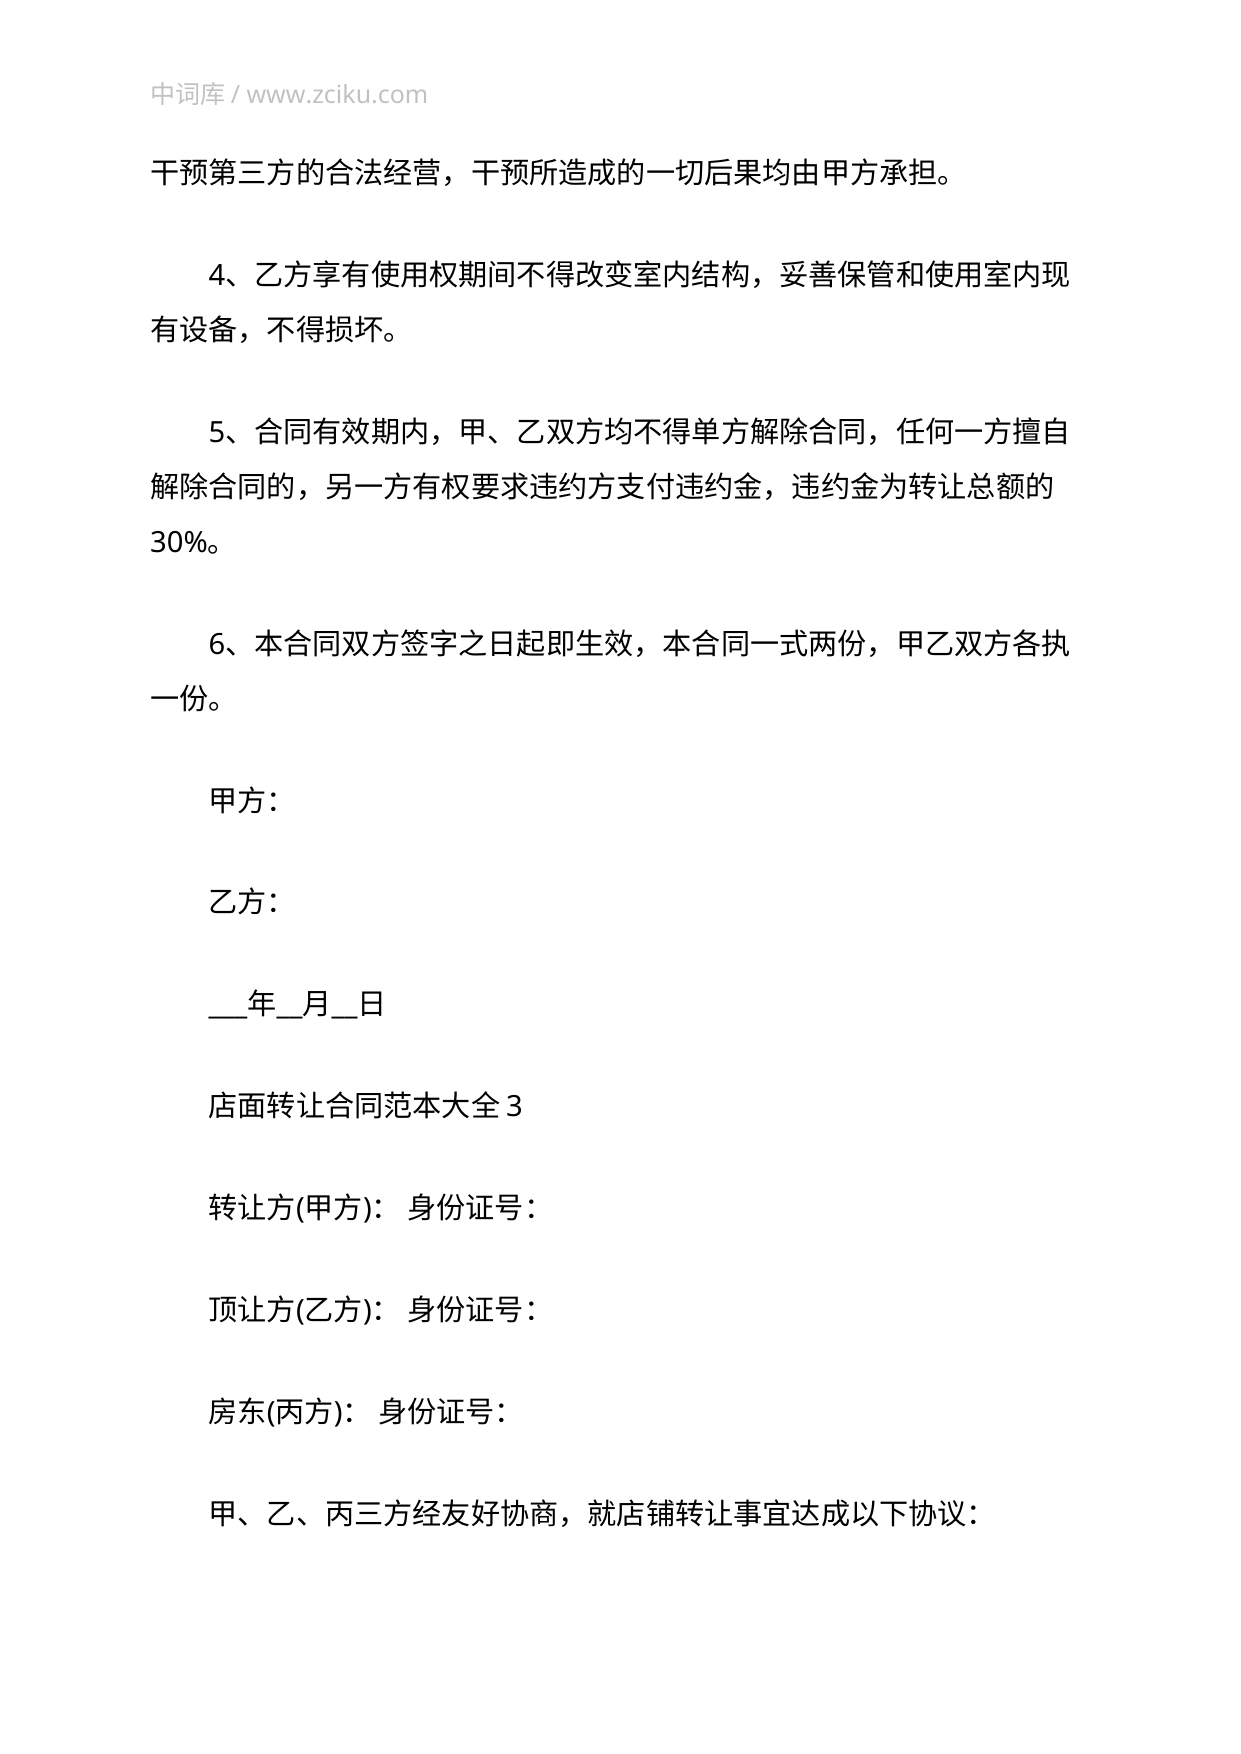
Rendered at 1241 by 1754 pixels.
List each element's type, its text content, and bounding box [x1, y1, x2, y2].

text 5、合同有效期内，甲、乙双方均不得单方解除合同，任何一方擅自解除合同的，另一方有权要求违约方支付违约金，违约金为转让总额的30%。 [150, 408, 1090, 561]
text 甲、乙、丙三方经友好协商，就店铺转让事宜达成以下协议： [150, 1491, 1090, 1533]
text 甲方： [150, 777, 1090, 819]
text 乙方： [150, 879, 1090, 921]
text 顶让方(乙方)： 身份证号： [150, 1287, 1090, 1329]
text 房东(丙方)： 身份证号： [150, 1389, 1090, 1431]
text 4、乙方享有使用权期间不得改变室内结构，妥善保管和使用室内现有设备，不得损坏。 [150, 252, 1090, 349]
text 6、本合同双方签字之日起即生效，本合同一式两份，甲乙双方各执一份。 [150, 620, 1090, 718]
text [150, 150, 1090, 192]
text ___年__月__日 [150, 981, 1090, 1023]
text 转让方(甲方)： 身份证号： [150, 1185, 1090, 1227]
text 店面转让合同范本大全3 [150, 1083, 1090, 1125]
